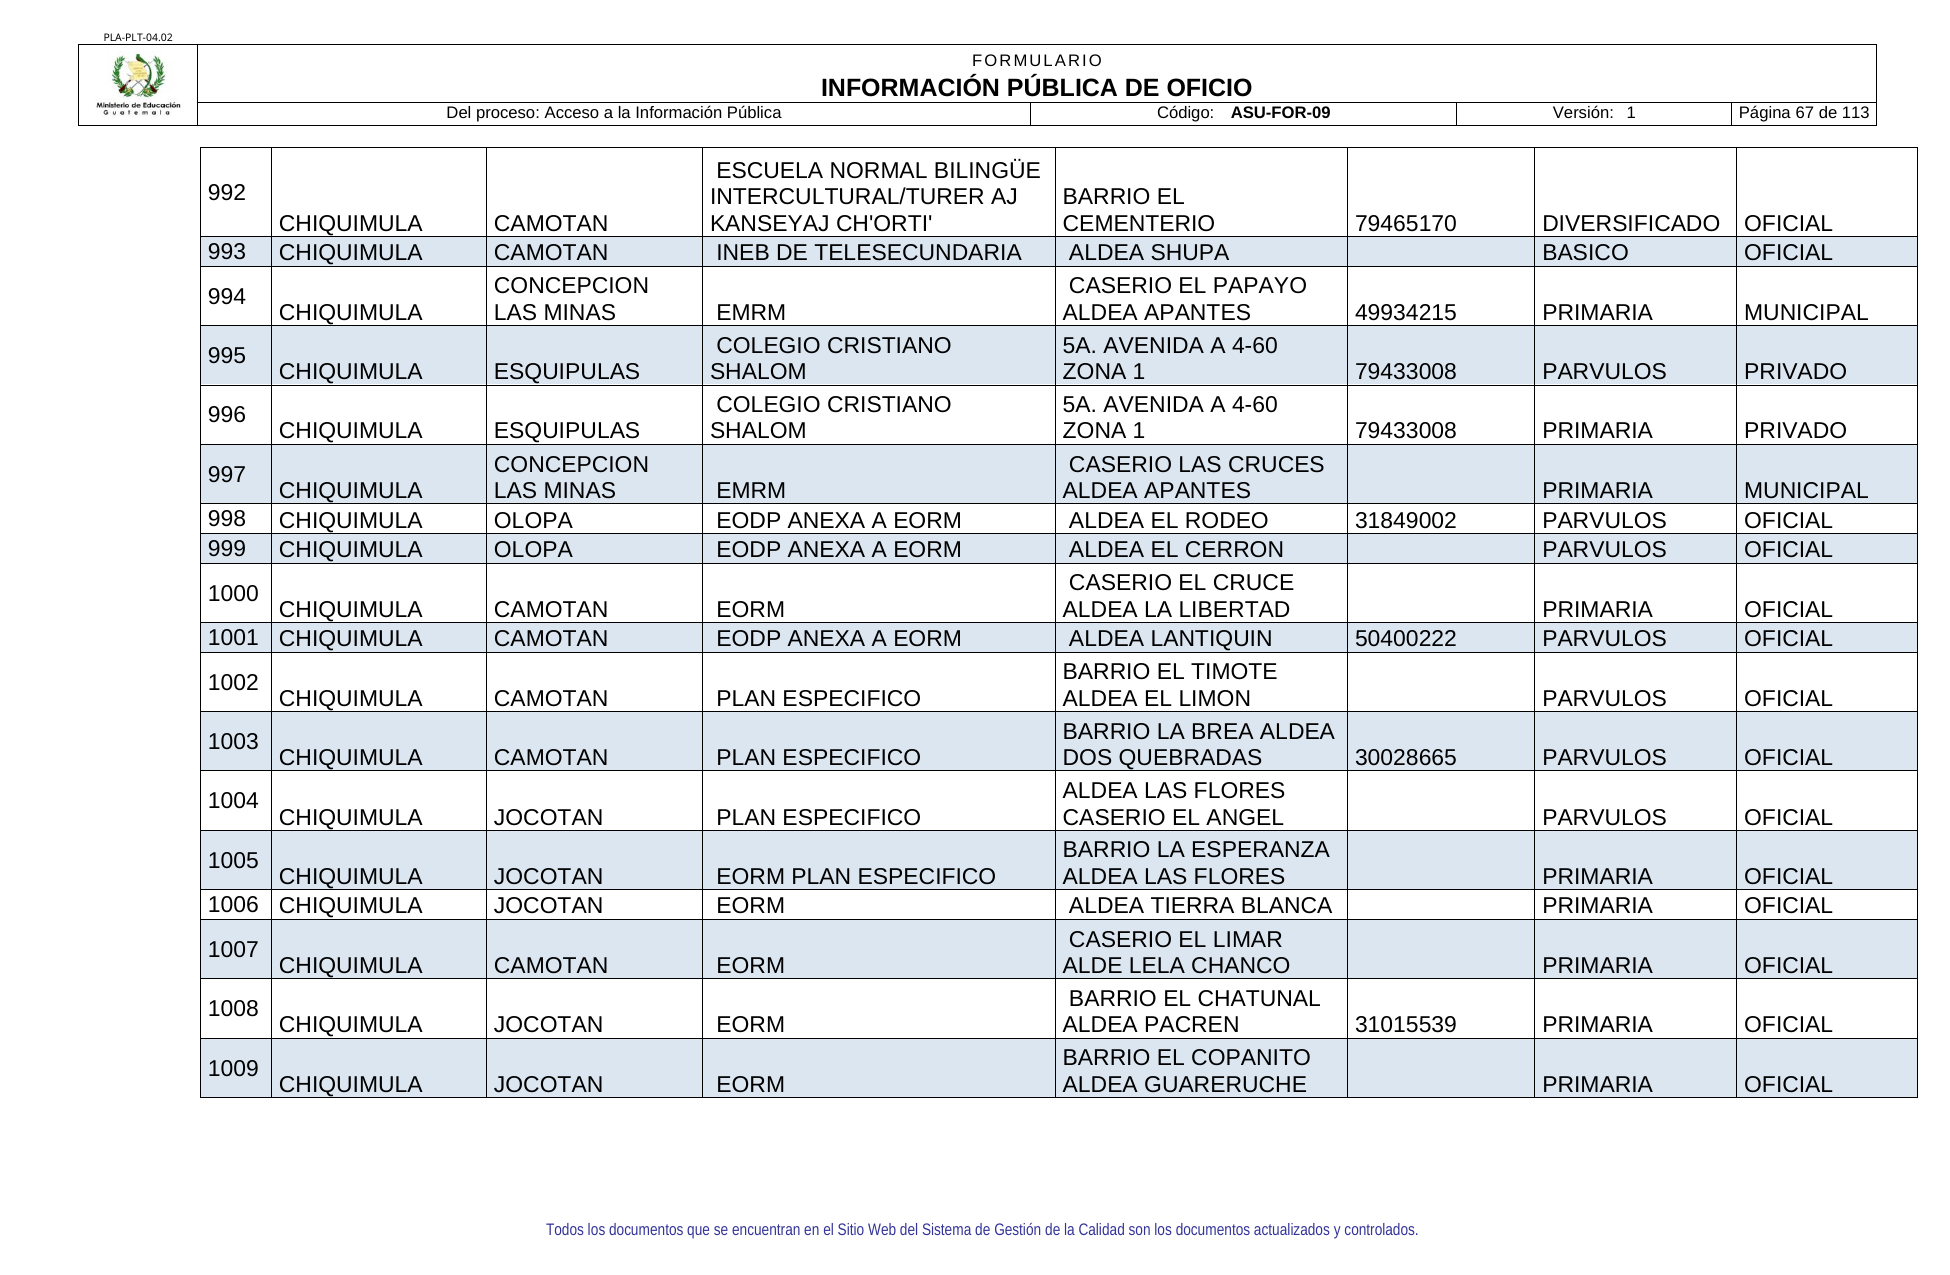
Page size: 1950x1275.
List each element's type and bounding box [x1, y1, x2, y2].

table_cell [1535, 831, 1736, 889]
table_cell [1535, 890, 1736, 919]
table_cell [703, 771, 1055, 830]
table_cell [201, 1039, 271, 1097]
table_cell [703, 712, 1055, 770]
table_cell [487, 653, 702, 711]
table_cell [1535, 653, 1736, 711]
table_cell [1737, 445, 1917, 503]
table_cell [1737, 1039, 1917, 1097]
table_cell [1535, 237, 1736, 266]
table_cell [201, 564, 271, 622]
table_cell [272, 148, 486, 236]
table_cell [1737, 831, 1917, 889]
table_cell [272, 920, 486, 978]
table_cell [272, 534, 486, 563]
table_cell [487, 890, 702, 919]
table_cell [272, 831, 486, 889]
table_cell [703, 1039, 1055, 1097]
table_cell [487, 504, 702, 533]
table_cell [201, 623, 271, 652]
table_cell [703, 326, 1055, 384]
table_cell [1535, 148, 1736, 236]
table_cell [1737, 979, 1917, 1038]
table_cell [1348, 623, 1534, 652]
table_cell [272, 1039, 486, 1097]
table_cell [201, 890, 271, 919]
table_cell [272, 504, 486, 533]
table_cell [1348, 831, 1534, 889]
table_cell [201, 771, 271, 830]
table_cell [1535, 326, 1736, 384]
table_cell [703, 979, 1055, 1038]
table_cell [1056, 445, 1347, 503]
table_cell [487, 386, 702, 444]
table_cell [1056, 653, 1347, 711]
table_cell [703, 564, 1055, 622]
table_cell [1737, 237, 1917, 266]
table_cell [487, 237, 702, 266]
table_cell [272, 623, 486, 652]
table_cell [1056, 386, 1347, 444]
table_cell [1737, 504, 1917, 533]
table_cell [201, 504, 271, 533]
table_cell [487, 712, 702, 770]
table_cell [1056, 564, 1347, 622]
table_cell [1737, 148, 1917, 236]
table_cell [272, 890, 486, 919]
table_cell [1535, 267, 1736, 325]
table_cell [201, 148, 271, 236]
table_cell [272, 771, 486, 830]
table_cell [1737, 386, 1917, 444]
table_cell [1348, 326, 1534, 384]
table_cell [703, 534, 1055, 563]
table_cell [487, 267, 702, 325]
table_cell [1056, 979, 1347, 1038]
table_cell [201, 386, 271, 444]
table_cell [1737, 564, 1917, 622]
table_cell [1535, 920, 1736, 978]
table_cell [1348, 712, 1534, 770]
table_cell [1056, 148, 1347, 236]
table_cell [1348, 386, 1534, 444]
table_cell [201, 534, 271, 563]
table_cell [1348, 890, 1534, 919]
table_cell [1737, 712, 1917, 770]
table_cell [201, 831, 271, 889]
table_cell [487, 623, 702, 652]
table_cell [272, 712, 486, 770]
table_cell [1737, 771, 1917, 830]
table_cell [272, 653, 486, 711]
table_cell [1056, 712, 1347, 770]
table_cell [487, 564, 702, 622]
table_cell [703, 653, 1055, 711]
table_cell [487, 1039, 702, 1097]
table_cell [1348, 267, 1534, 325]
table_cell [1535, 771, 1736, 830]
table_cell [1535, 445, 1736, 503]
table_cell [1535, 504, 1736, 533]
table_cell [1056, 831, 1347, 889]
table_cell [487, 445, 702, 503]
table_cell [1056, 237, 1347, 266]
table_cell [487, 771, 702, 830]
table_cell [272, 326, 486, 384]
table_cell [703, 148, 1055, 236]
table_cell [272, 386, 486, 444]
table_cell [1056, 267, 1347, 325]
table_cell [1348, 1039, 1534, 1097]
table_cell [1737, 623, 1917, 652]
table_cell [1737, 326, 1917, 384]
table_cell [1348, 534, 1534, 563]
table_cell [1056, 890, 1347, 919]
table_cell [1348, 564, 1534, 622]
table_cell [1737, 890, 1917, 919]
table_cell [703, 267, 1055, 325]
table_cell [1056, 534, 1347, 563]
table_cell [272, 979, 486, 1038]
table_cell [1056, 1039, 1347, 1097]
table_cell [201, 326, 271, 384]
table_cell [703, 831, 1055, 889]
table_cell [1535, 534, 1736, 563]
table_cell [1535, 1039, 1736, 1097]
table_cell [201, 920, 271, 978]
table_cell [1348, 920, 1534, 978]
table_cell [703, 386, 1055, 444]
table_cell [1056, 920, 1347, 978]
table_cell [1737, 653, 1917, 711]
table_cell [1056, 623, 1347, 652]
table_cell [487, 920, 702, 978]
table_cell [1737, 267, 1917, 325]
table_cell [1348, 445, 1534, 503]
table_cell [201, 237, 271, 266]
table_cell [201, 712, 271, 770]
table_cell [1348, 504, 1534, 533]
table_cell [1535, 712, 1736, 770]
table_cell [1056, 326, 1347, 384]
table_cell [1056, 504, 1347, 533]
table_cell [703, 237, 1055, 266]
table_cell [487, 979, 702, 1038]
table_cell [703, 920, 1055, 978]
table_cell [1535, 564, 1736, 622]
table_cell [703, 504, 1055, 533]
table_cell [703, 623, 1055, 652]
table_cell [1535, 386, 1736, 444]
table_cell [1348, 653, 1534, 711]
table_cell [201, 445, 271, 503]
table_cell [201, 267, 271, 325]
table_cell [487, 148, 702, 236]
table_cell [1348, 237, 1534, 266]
picture [95, 51, 181, 117]
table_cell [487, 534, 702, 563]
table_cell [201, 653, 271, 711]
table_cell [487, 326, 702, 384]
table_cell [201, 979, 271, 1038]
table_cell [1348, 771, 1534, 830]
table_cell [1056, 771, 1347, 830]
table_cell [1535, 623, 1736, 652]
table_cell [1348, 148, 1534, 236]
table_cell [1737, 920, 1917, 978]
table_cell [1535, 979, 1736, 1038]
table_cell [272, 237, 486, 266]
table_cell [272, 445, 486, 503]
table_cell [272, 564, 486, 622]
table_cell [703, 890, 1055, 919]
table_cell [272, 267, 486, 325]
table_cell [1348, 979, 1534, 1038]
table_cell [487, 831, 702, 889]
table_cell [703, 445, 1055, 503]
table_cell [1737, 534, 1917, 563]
